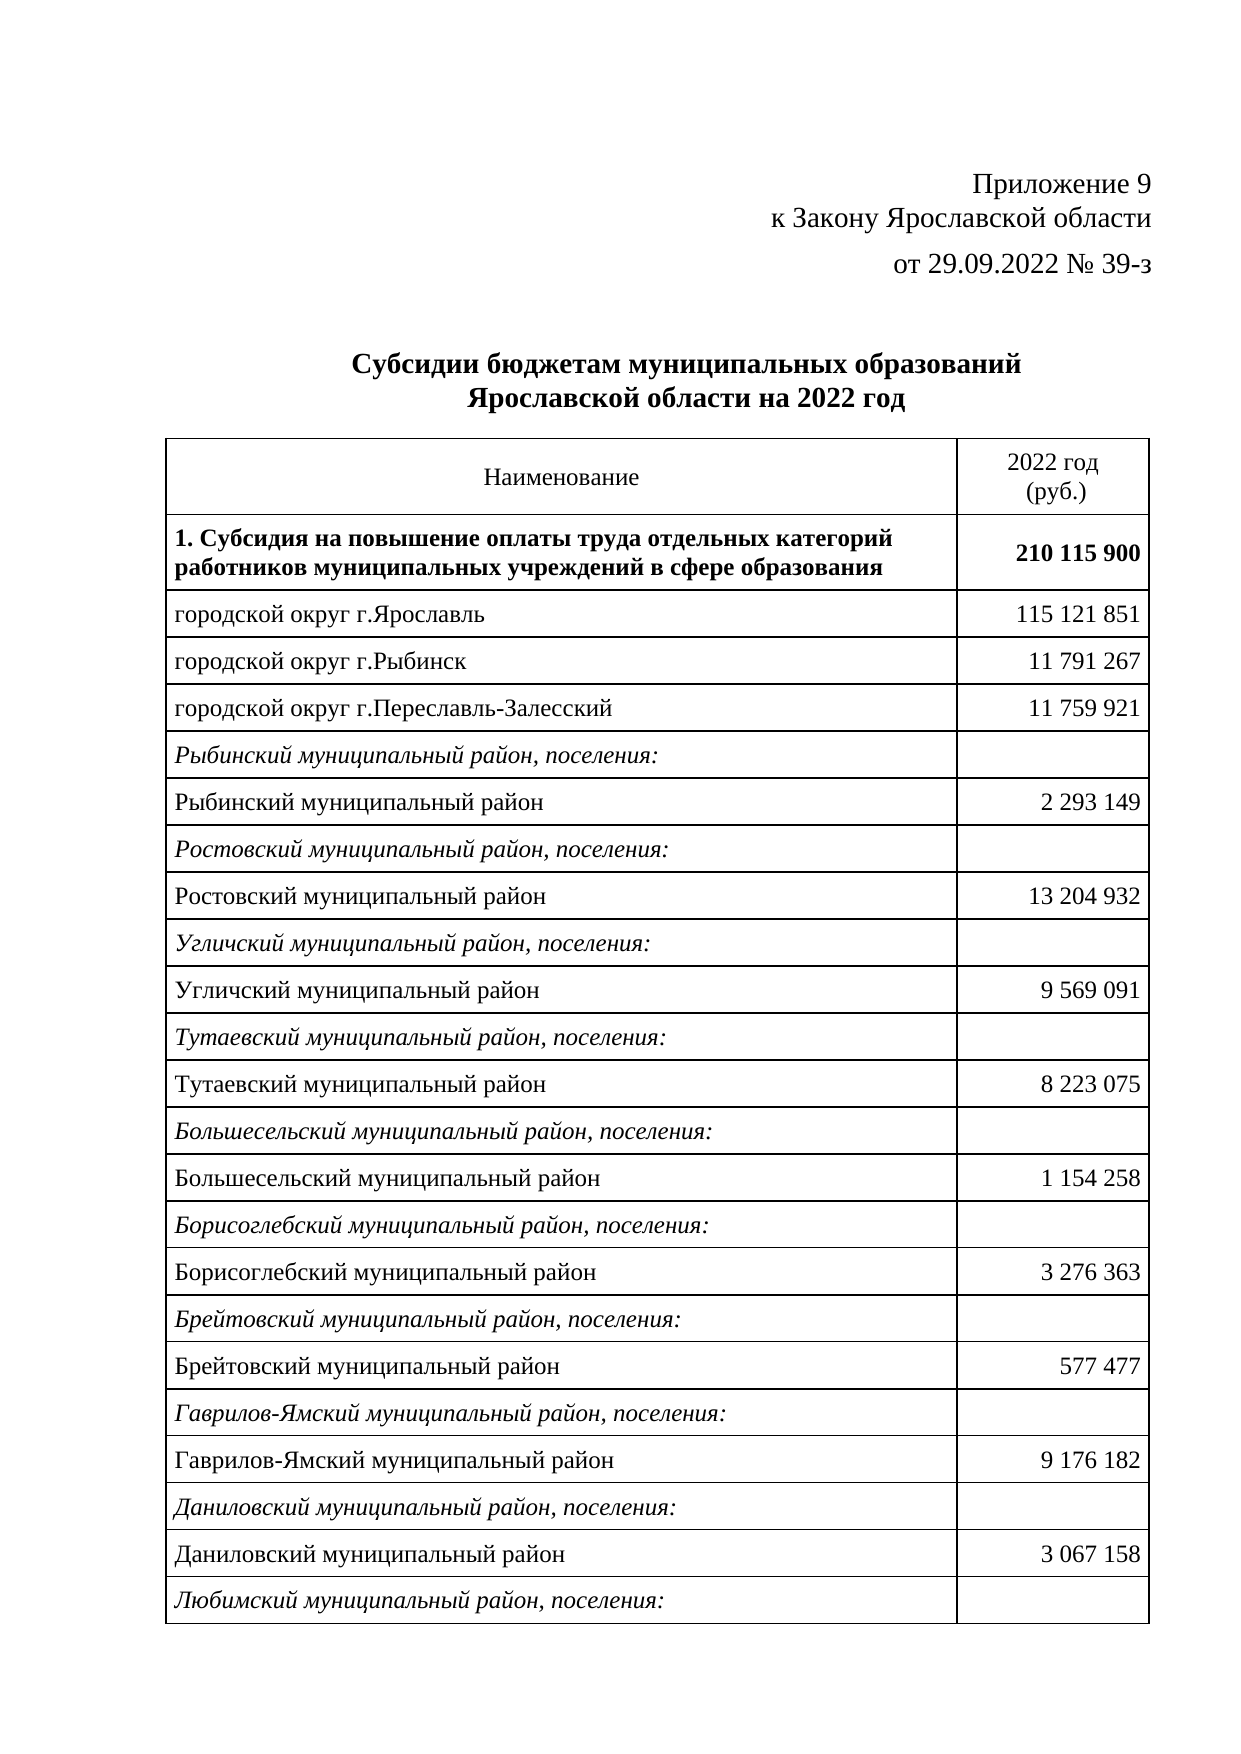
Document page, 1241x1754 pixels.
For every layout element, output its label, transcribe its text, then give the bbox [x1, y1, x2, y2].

table_cell [958, 1296, 1148, 1341]
table_cell 11 759 921 [958, 685, 1148, 730]
table_cell Тутаевский муниципальный район, поселения: [167, 1014, 956, 1059]
table_cell Брейтовский муниципальный район [167, 1342, 956, 1388]
text Субсидии бюджетам муниципальных образований [177, 346, 1152, 380]
table_cell Борисоглебский муниципальный район, поселения: [167, 1202, 956, 1247]
table_cell Угличский муниципальный район [167, 967, 956, 1012]
table_cell [958, 1202, 1148, 1247]
table_cell Тутаевский муниципальный район [167, 1061, 956, 1106]
table_cell Борисоглебский муниципальный район [167, 1248, 956, 1294]
table_cell 3 276 363 [958, 1248, 1148, 1294]
table_cell Угличский муниципальный район, поселения: [167, 920, 956, 965]
table_cell [958, 826, 1148, 871]
table_cell 3 067 158 [958, 1530, 1148, 1576]
table_header [167, 439, 956, 513]
table_cell Большесельский муниципальный район [167, 1155, 956, 1200]
text Приложение 9 [177, 166, 1152, 200]
table_cell 11 791 267 [958, 638, 1148, 683]
text Ярославской области на 2022 год [177, 380, 1152, 413]
table_cell Ростовский муниципальный район, поселения: [167, 826, 956, 871]
table_cell [958, 1108, 1148, 1153]
table_cell [958, 1390, 1148, 1435]
table_cell Брейтовский муниципальный район, поселения: [167, 1296, 956, 1341]
table_cell 577 477 [958, 1342, 1148, 1388]
table_cell Ростовский муниципальный район [167, 873, 956, 918]
text к Закону Ярославской области [177, 200, 1152, 233]
text от 29.09.2022 № 39-з [177, 246, 1152, 279]
table_cell городской округ г.Переславль-Залесский [167, 685, 956, 730]
table_cell Гаврилов-Ямский муниципальный район [167, 1436, 956, 1482]
table_cell [958, 1577, 1148, 1623]
table_cell Даниловский муниципальный район [167, 1530, 956, 1576]
table_cell Рыбинский муниципальный район, поселения: [167, 732, 956, 777]
table_cell 13 204 932 [958, 873, 1148, 918]
table_cell Большесельский муниципальный район, поселения: [167, 1108, 956, 1153]
table_cell 1. Субсидия на повышение оплаты труда отдельных категорий работников муниципальных учреждений в сфере образования [167, 515, 956, 589]
table_cell Гаврилов-Ямский муниципальный район, поселения: [167, 1390, 956, 1435]
table_cell 210 115 900 [958, 515, 1148, 589]
table_cell 1 154 258 [958, 1155, 1148, 1200]
table_cell городской округ г.Ярославль [167, 591, 956, 636]
table_cell 2 293 149 [958, 779, 1148, 824]
table_cell [958, 920, 1148, 965]
table_cell [958, 1014, 1148, 1059]
table_cell 8 223 075 [958, 1061, 1148, 1106]
table_cell 9 569 091 [958, 967, 1148, 1012]
table_cell 115 121 851 [958, 591, 1148, 636]
table_cell 9 176 182 [958, 1436, 1148, 1482]
table_cell Даниловский муниципальный район, поселения: [167, 1483, 956, 1529]
table_cell [958, 732, 1148, 777]
table_cell Рыбинский муниципальный район [167, 779, 956, 824]
table_cell Любимский муниципальный район, поселения: [167, 1577, 956, 1623]
table_cell городской округ г.Рыбинск [167, 638, 956, 683]
table_header [958, 439, 1148, 513]
table_cell [958, 1483, 1148, 1529]
